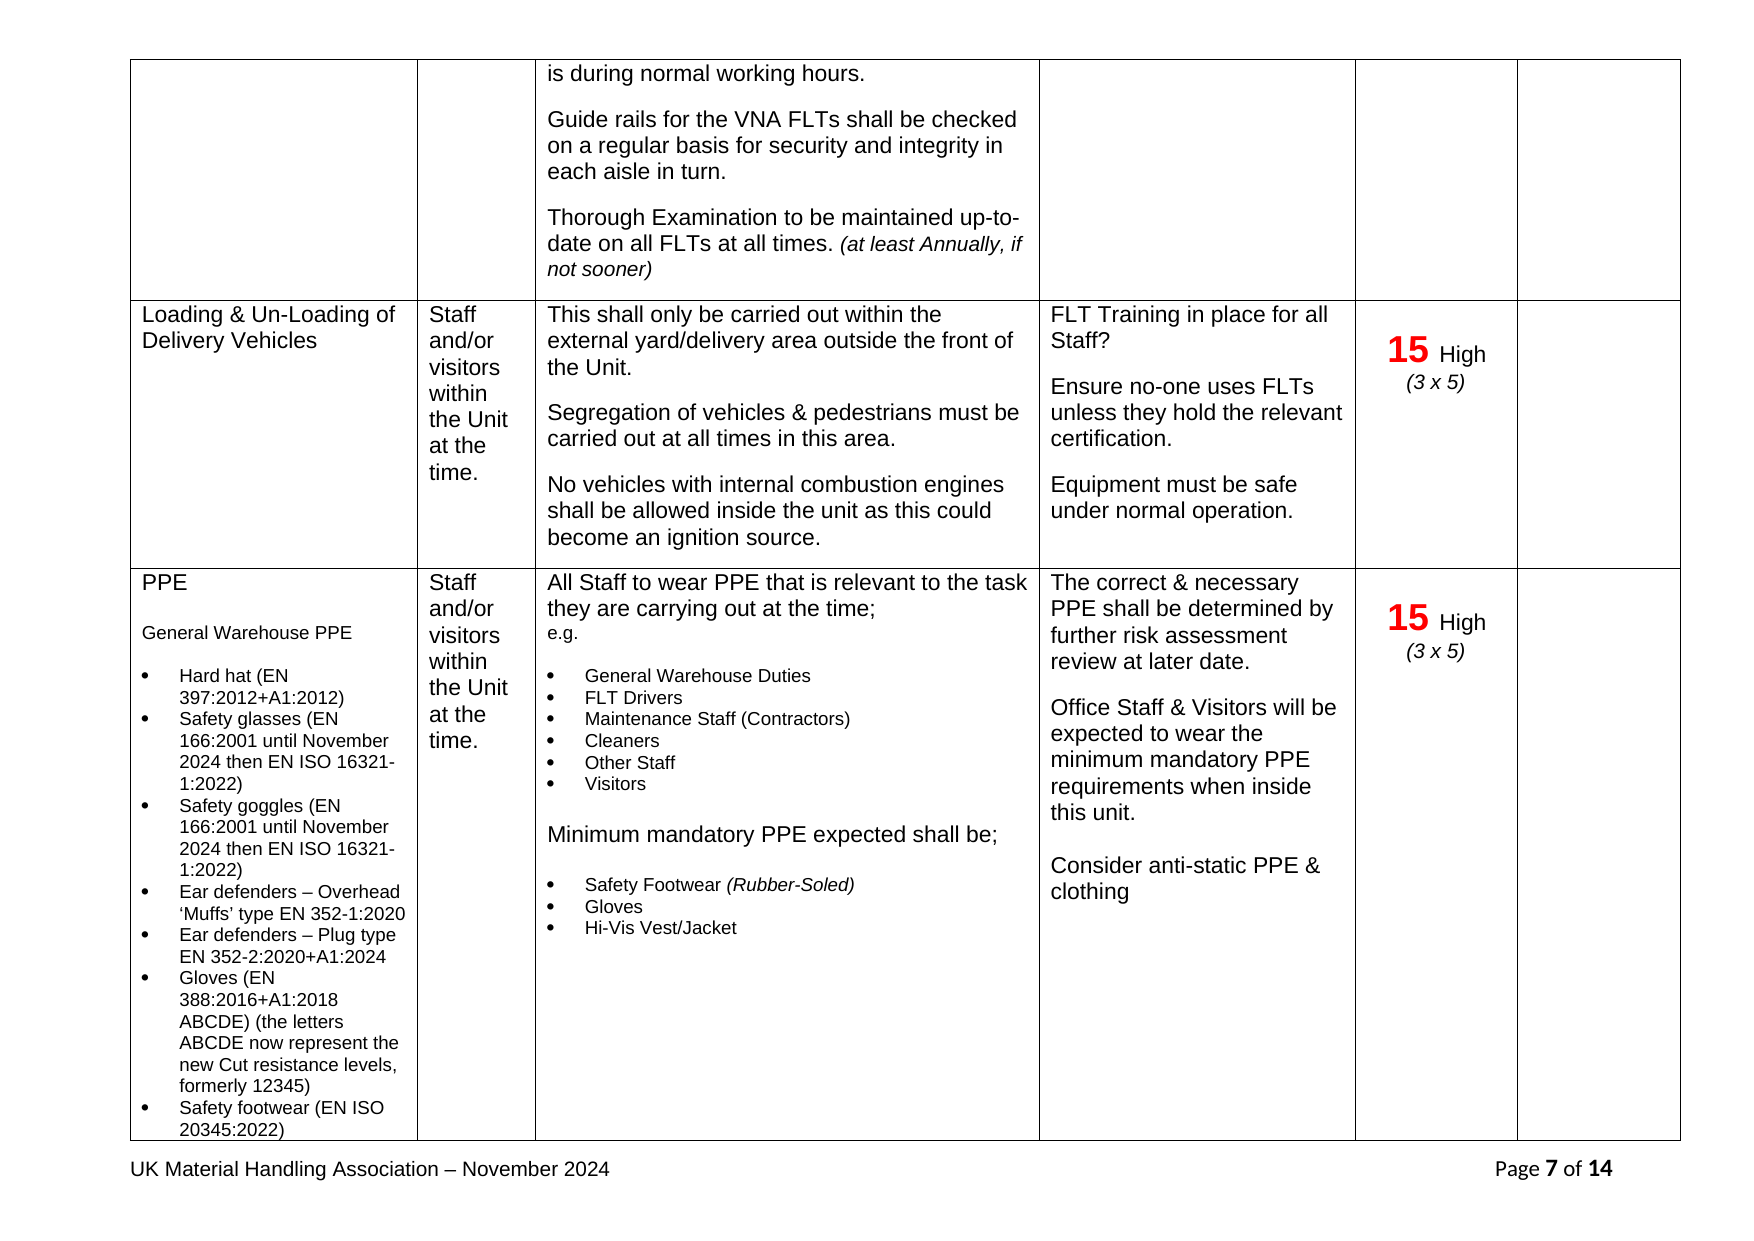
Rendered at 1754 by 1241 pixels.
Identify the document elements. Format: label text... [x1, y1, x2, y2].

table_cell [536, 569, 1039, 1140]
table_cell [1518, 569, 1680, 1140]
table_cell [131, 569, 417, 1140]
table_cell 15 High (3 x 5) [1356, 569, 1517, 1140]
table_cell [418, 60, 535, 300]
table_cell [131, 60, 417, 300]
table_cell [1040, 60, 1355, 300]
table_cell [1518, 60, 1680, 300]
table_cell Staff and/or visitors within the Unit at the time. [418, 301, 535, 568]
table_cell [536, 60, 1039, 300]
table_cell [1518, 301, 1680, 568]
table_cell [1356, 60, 1517, 300]
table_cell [1040, 569, 1355, 1140]
table_cell This shall only be carried out within the external yard/delivery area outside the front of the Unit. Segregation of vehicles & pedestrians must be carried out at all times in this area. No vehicles with internal combustion engines shall be allowed inside the unit as this could become an ignition source. [536, 301, 1039, 568]
table_cell 15 High (3 x 5) [1356, 301, 1517, 568]
table_cell Loading & Un-Loading of Delivery Vehicles [131, 301, 417, 568]
table_cell FLT Training in place for all Staff? Ensure no-one uses FLTs unless they hold the relevant certification. Equipment must be safe under normal operation. [1040, 301, 1355, 568]
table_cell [418, 569, 535, 1140]
